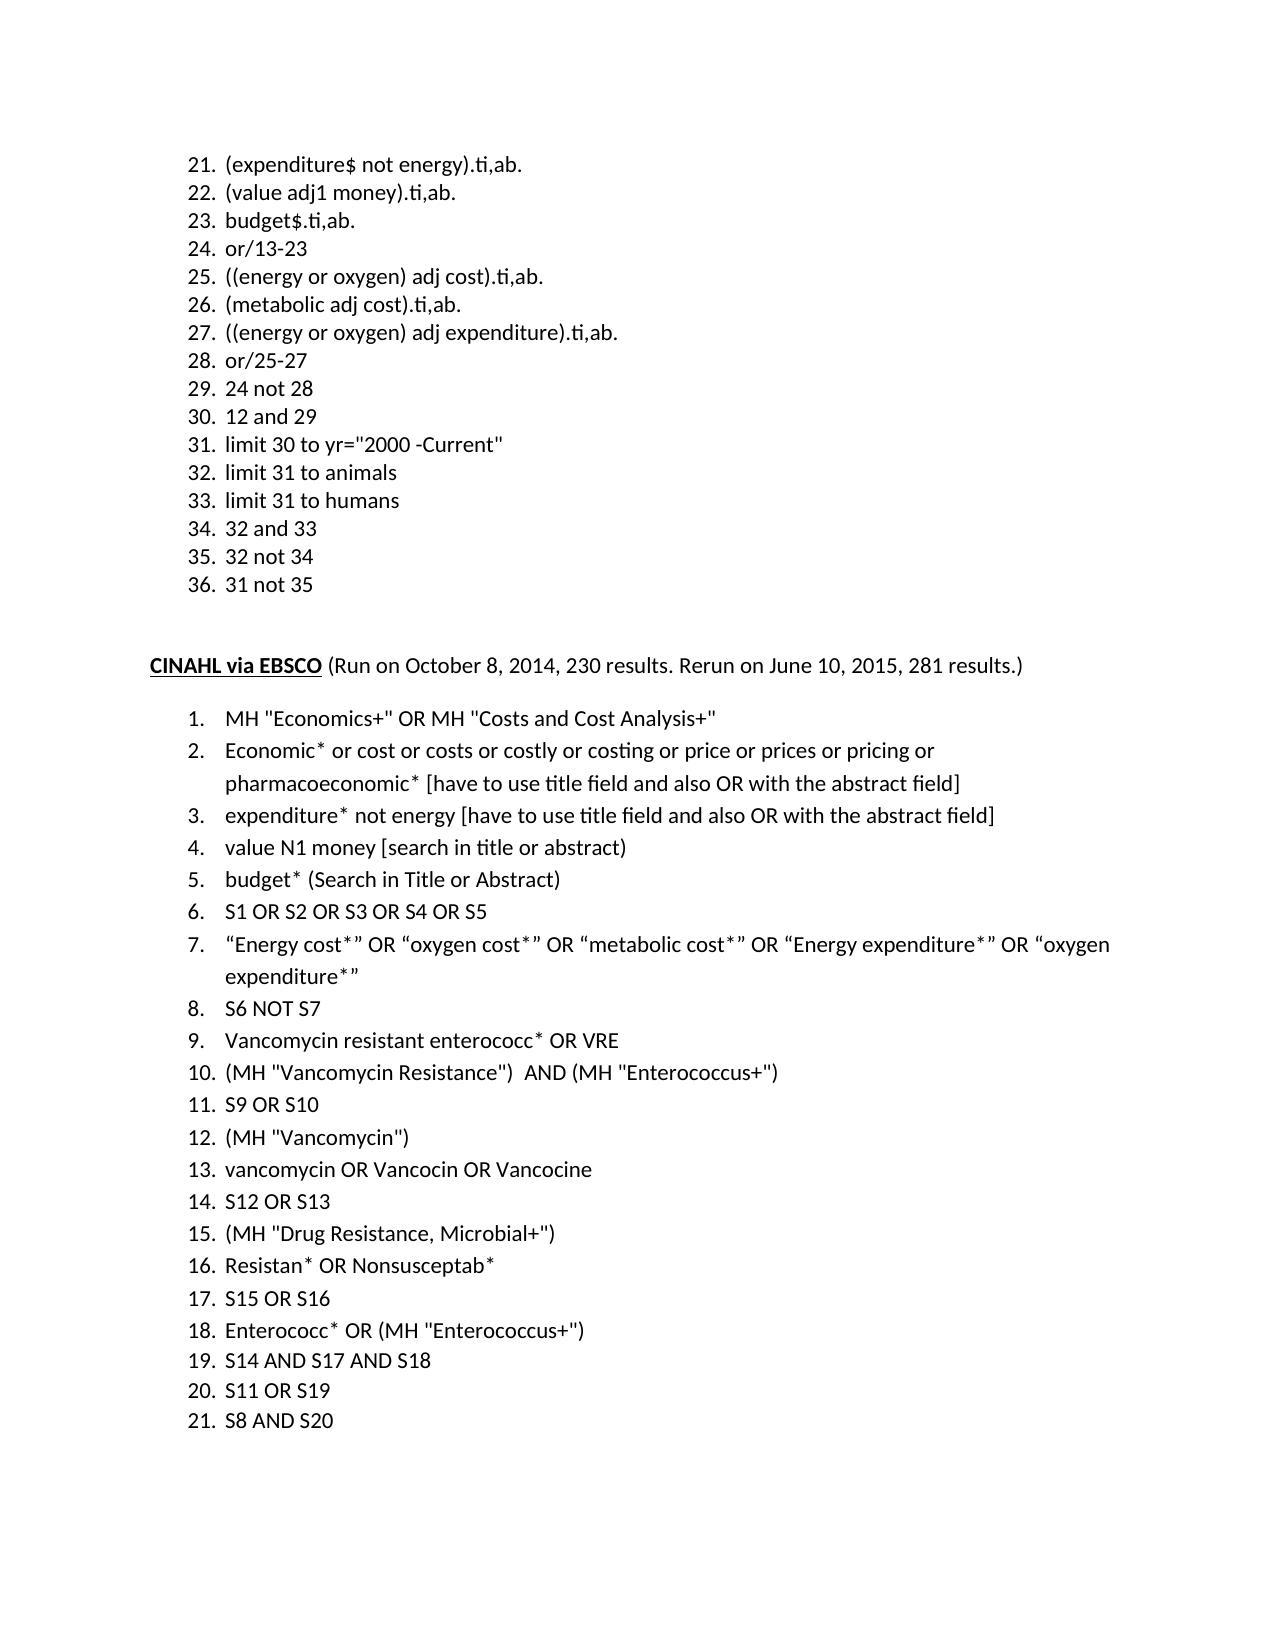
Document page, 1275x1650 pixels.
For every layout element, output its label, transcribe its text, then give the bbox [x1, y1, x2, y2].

list 31 not 35 [187, 570, 1125, 598]
list (MH "Vancomycin") [187, 1123, 1125, 1151]
list or/25-27 [187, 346, 1125, 374]
list ((energy or oxygen) adj cost).ti,ab. [187, 262, 1125, 290]
list limit 31 to animals [187, 458, 1125, 486]
list S8 AND S20 [187, 1407, 1125, 1434]
list budget* (Search in Title or Abstract) [187, 865, 1125, 893]
list (MH "Vancomycin Resistance") AND (MH "Enterococcus+") [187, 1058, 1125, 1086]
list ((energy or oxygen) adj expenditure).ti,ab. [187, 318, 1125, 346]
list S12 OR S13 [187, 1187, 1125, 1215]
list expenditure* not energy [have to use title field and also OR with the abstract field] [187, 801, 1125, 829]
list value N1 money [search in title or abstract) [187, 833, 1125, 861]
list or/13-23 [187, 234, 1125, 262]
list 32 and 33 [187, 514, 1125, 542]
list “Energy cost*” OR “oxygen cost*” OR “metabolic cost*” OR “Energy expenditure*” OR “oxygen expenditure*” [187, 930, 1125, 990]
list (expenditure$ not energy).ti,ab. [187, 150, 1125, 178]
list S6 NOT S7 [187, 994, 1125, 1022]
text CINAHL via EBSCO (Run on October 8, 2014, 230 results. Rerun on June 10, 2015, 281 results.) [150, 651, 1125, 679]
list budget$.ti,ab. [187, 206, 1125, 234]
list 24 not 28 [187, 374, 1125, 402]
list MH "Economics+" OR MH "Costs and Cost Analysis+" [187, 704, 1125, 732]
list limit 31 to humans [187, 486, 1125, 514]
list (metabolic adj cost).ti,ab. [187, 290, 1125, 318]
list 32 not 34 [187, 542, 1125, 570]
list (MH "Drug Resistance, Microbial+") [187, 1219, 1125, 1247]
list S9 OR S10 [187, 1091, 1125, 1119]
list Enterococc* OR (MH "Enterococcus+") [187, 1316, 1125, 1344]
list Economic* or cost or costs or costly or costing or price or prices or pricing or pharmacoeconomic* [have to use title field and also OR with the abstract field] [187, 737, 1125, 797]
list (value adj1 money).ti,ab. [187, 178, 1125, 206]
list vancomycin OR Vancocin OR Vancocine [187, 1155, 1125, 1183]
list S15 OR S16 [187, 1284, 1125, 1312]
list S11 OR S19 [187, 1376, 1125, 1404]
list limit 30 to yr="2000 -Current" [187, 430, 1125, 458]
list 12 and 29 [187, 402, 1125, 430]
list Resistan* OR Nonsusceptab* [187, 1252, 1125, 1279]
list Vancomycin resistant enterococc* OR VRE [187, 1026, 1125, 1054]
list S14 AND S17 AND S18 [187, 1346, 1125, 1374]
list S1 OR S2 OR S3 OR S4 OR S5 [187, 897, 1125, 926]
